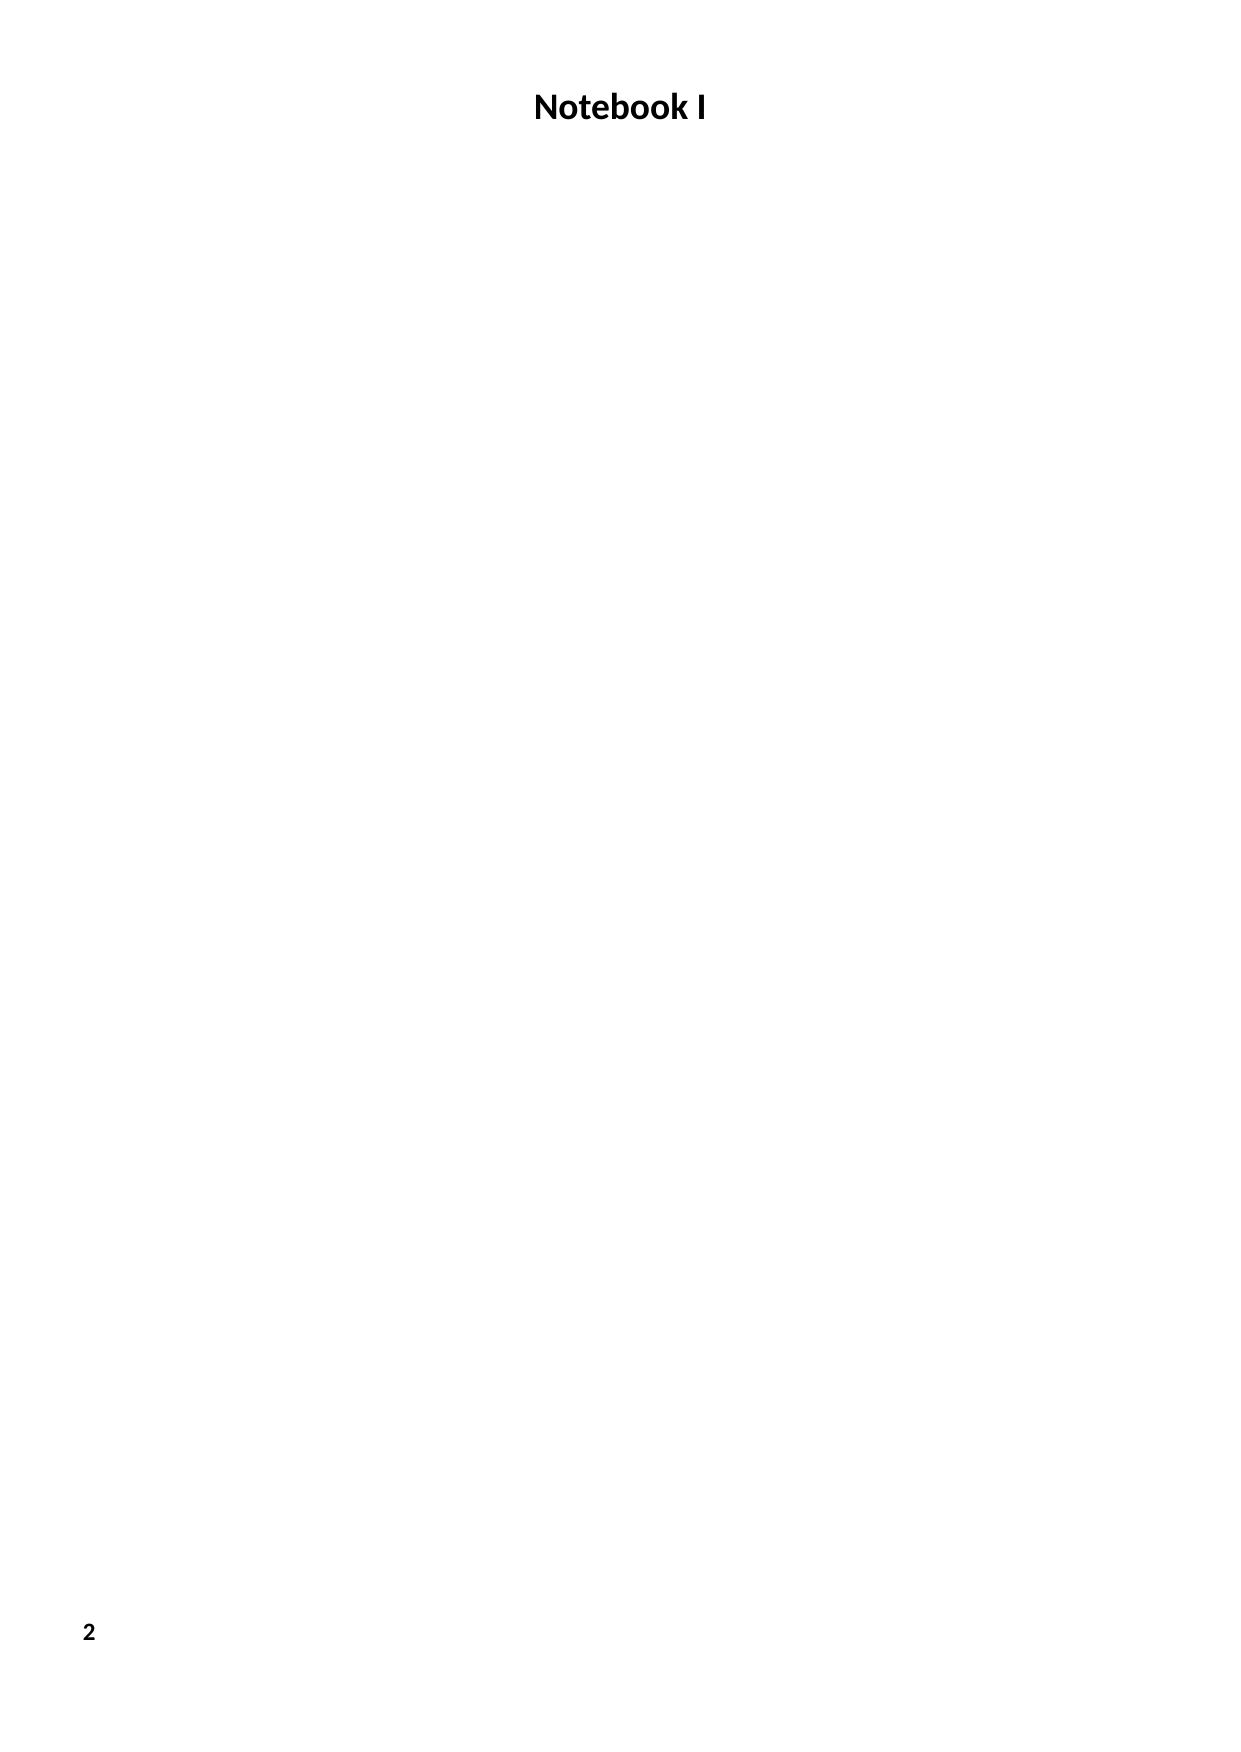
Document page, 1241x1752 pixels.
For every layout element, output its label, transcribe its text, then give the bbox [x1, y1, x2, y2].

text Notebook I [83, 83, 1157, 128]
